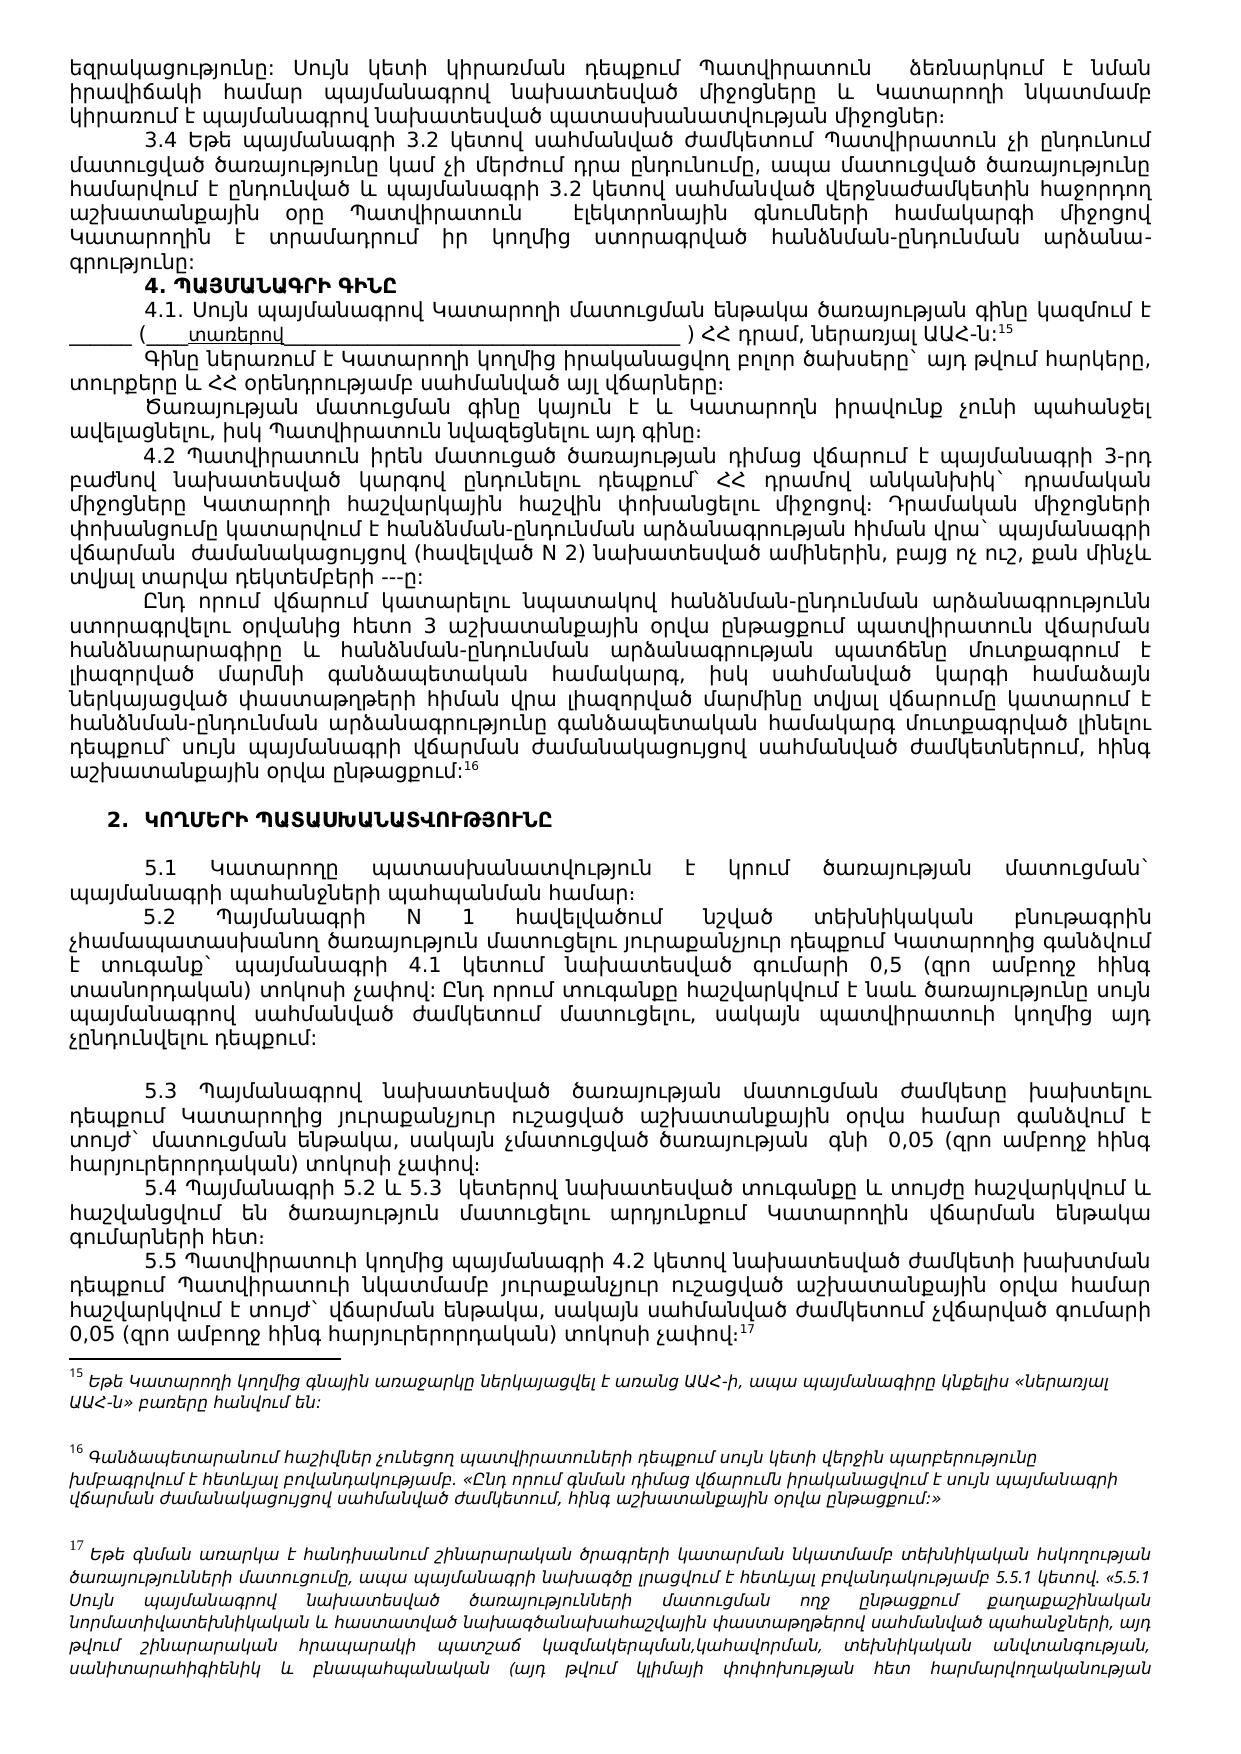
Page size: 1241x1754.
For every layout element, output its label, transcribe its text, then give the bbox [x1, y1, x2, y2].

text 5.4 Պայմանագրի 5.2 և 5.3 կետերով նախատեսված տուգանքը և տույժը հաշվարկվում և հաշվանցվում են ծառայություն մատուցելու արդյունքում Կատարողին վճարման ենթակա գումարների հետ։ [69, 1176, 1152, 1249]
text Ծառայության մատուցման գինը կայուն է և Կատարողն իրավունք չունի պահանջել ավելացնելու, իսկ Պատվիրատուն նվազեցնելու այդ գինը։ [69, 395, 1152, 444]
text 4.1. Սույն պայմանագրով Կատարողի մատուցման ենթակա ծառայության գինը կազմում է ______ (____տառերով______________________________________ ) ՀՀ դրամ, ներառյալ ԱԱՀ-ն: [69, 298, 1152, 347]
text 4.2 Պատվիրատուն իրեն մատուցած ծառայության դիմաց վճարում է պայմանագրի 3-րդ բաժնով նախատեսված կարգով ընդունելու դեպքում՝ ՀՀ դրամով անկանխիկ` դրամական միջոցները Կատարողի հաշվարկային հաշվին փոխանցելու միջոցով։ Դրամական միջոցների փոխանցումը կատարվում է հանձնման-ընդունման արձանագրության հիման վրա` պայմանագրի վճարման ժամանակացույցով (հավելված N 2) նախատեսված ամիներին, բայց ոչ ուշ, քան մինչև տվյալ տարվա դեկտեմբերի ---ը: [69, 444, 1152, 589]
text 5.3 Պայմանագրով նախատեսված ծառայության մատուցման ժամկետը խախտելու դեպքում Կատարողից յուրաքանչյուր ուշացված աշխատանքային օրվա համար գանձվում է տույժ` մատուցման ենթակա, սակայն չմատուցված ծառայության գնի 0,05 (զրո ամբողջ հինգ հարյուրերորդական) տոկոսի չափով։ [69, 1079, 1152, 1176]
text Ընդ որում վճարում կատարելու նպատակով հանձնման-ընդունման արձանագրությունն ստորագրվելու օրվանից հետո 3 աշխատանքային օրվա ընթացքում պատվիրատուն վճարման հանձնարարագիրը և հանձնման-ընդունման արձանագրության պատճենը մուտքագրում է լիազորված մարմնի գանձապետական համակարգ, իսկ սահմանված կարգի համաձայն ներկայացված փաստաթղթերի հիման վրա լիազորված մարմինը տվյալ վճարումը կատարում է հանձնման-ընդունման արձանագրությունը գանձապետական համակարգ մուտքագրված լինելու դեպքում՝ սույն պայմանագրի վճարման ժամանակացույցով սահմանված ժամկետներում, հինգ աշխատանքային օրվա ընթացքում: [69, 589, 1152, 784]
text 5.2 Պայմանագրի N 1 հավելվածում նշված տեխնիկական բնութագրին չհամապատասխանող ծառայություն մատուցելու յուրաքանչյուր դեպքում Կատարողից գանձվում է տուգանք` պայմանագրի 4.1 կետում նախատեսված գումարի 0,5 (զրո ամբողջ հինգ տասնորդական) տոկոսի չափով: Ընդ որում տուգանքը հաշվարկվում է նաև ծառայությունը սույն պայմանագրով սահմանված ժամկետում մատուցելու, սակայն պատվիրատուի կողմից այդ չընդունվելու դեպքում: [69, 905, 1152, 1051]
text 5.1 Կատարողը պատասխանատվություն է կրում ծառայության մատուցման` պայմանագրի պահանջների պահպանման համար։ [69, 856, 1152, 905]
text 5.5 Պատվիրատուի կողմից պայմանագրի 4.2 կետով նախատեսված ժամկետի խախտման դեպքում Պատվիրատուի նկատմամբ յուրաքանչյուր ուշացված աշխատանքային օրվա համար հաշվարկվում է տույժ` վճարման ենթակա, սակայն սահմանված ժամկետում չվճարված գումարի 0,05 (զրո ամբողջ հինգ հարյուրերորդական) տոկոսի չափով։ [69, 1249, 1152, 1346]
text Գինը ներառում է Կատարողի կողմից իրականացվող բոլոր ծախսերը` այդ թվում հարկերը, տուրքերը և ՀՀ օրենդրությամբ սահմանված այլ վճարները։ [69, 347, 1152, 395]
text 4. ՊԱՅՄԱՆԱԳՐԻ ԳԻՆԸ [69, 274, 1152, 298]
text 3.4 Եթե պայմանագրի 3.2 կետով սահմանված ժամկետում Պատվիրատուն չի ընդունում մատուցված ծառայությունը կամ չի մերժում դրա ընդունումը, ապա մատուցված ծառայությունը համարվում է ընդունված և պայմանագրի 3.2 կետով սահմանված վերջնաժամկետին հաջորդող աշխատանքային օրը Պատվիրատուն էլեկտրոնային գնումների համակարգի միջոցով Կատարողին է տրամադրում իր կողմից ստորագրված հանձնման-ընդունման արձանագրությունը: [69, 128, 1152, 274]
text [69, 56, 1152, 128]
list ԿՈՂՄԵՐԻ ՊԱՏԱՍԽԱՆԱՏՎՈՒԹՅՈՒՆԸ [107, 808, 1152, 832]
